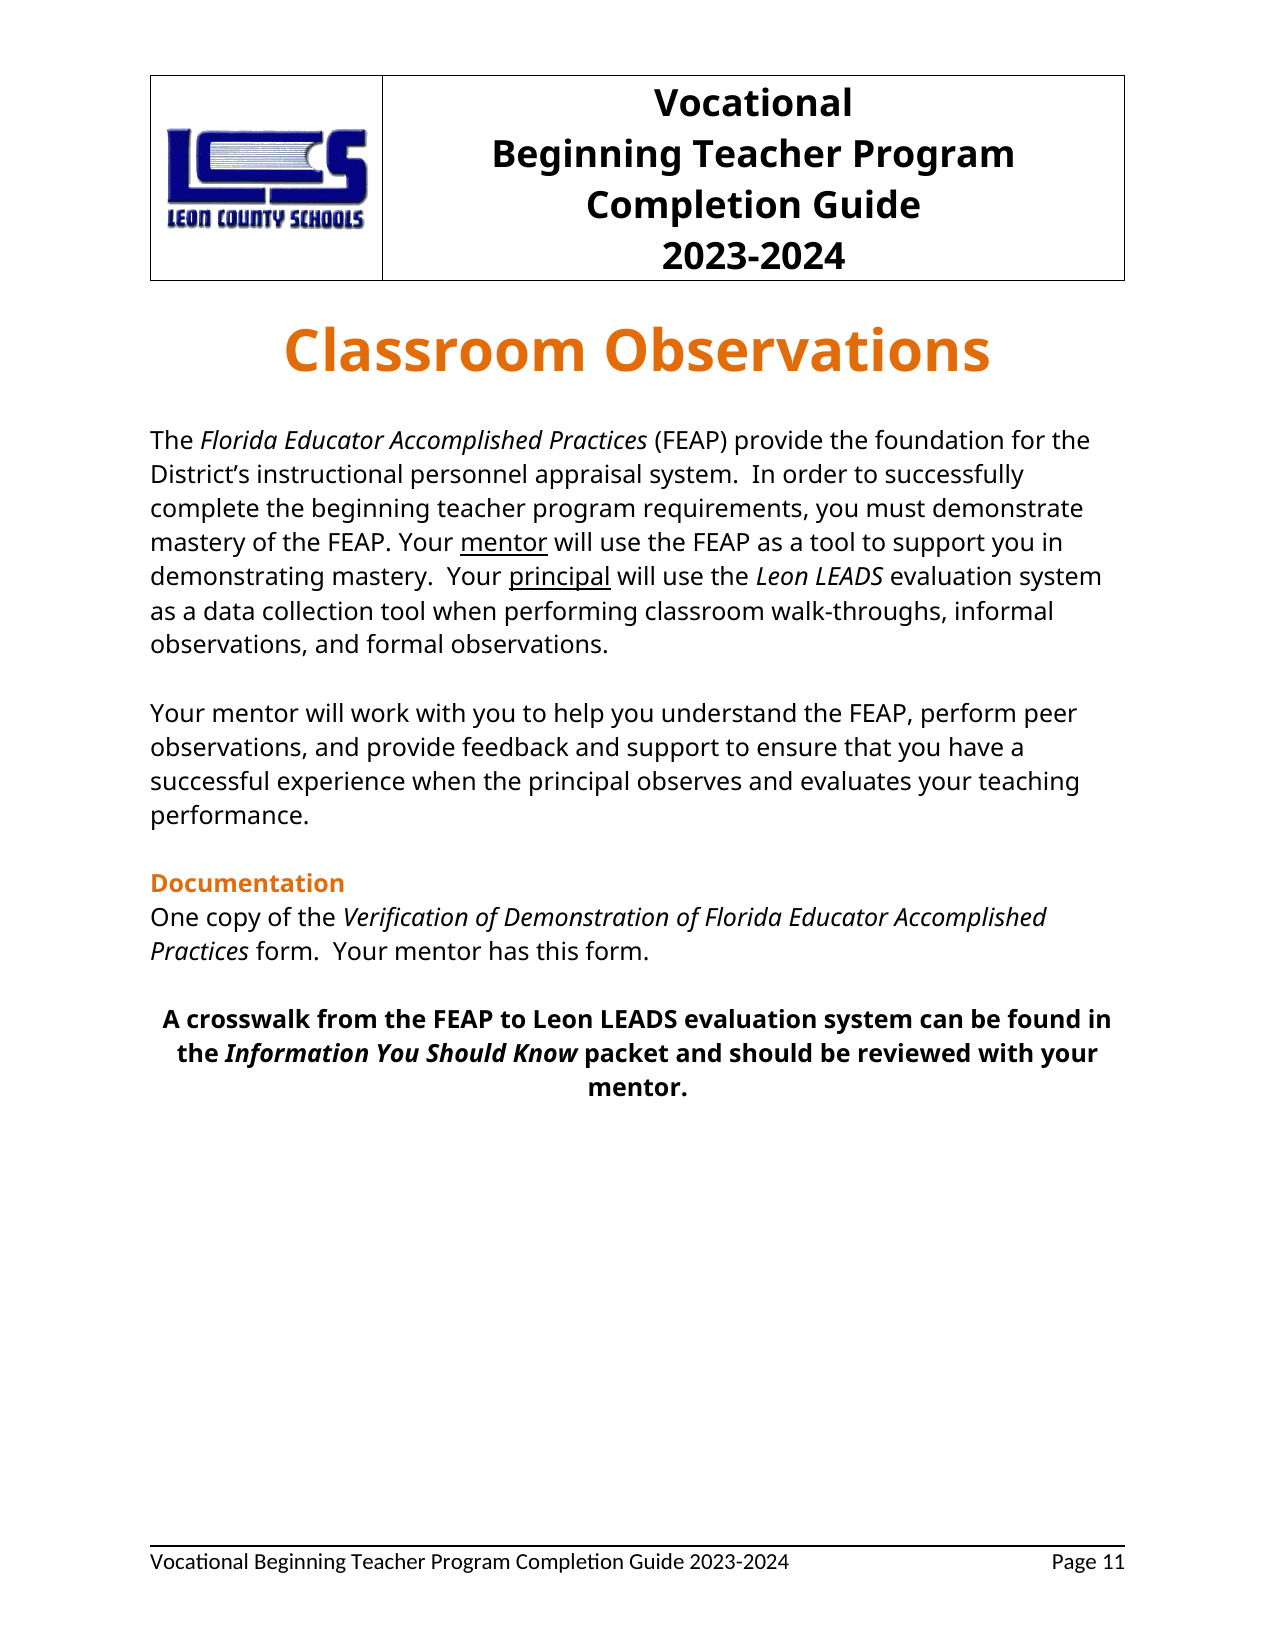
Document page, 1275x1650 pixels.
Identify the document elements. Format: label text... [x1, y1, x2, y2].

text Classroom Observations [150, 309, 1125, 389]
text A crosswalk from the FEAP to Leon LEADS evaluation system can be found in the Information You Should Know packet and should be reviewed with your mentor. [150, 1002, 1125, 1104]
text Documentation [150, 866, 1125, 900]
picture [164, 126, 369, 230]
text The Florida Educator Accomplished Practices (FEAP) provide the foundation for the District’s instructional personnel appraisal system. In order to successfully complete the beginning teacher program requirements, you must demonstrate mastery of the FEAP. Your mentor will use the FEAP as a tool to support you in demonstrating mastery. Your principal will use the Leon LEADS evaluation system as a data collection tool when performing classroom walk-throughs, informal observations, and formal observations. [150, 423, 1125, 661]
text Your mentor will work with you to help you understand the FEAP, perform peer observations, and provide feedback and support to ensure that you have a successful experience when the principal observes and evaluates your teaching performance. [150, 695, 1125, 832]
text One copy of the Verification of Demonstration of Florida Educator Accomplished Practices form. Your mentor has this form. [150, 900, 1125, 968]
